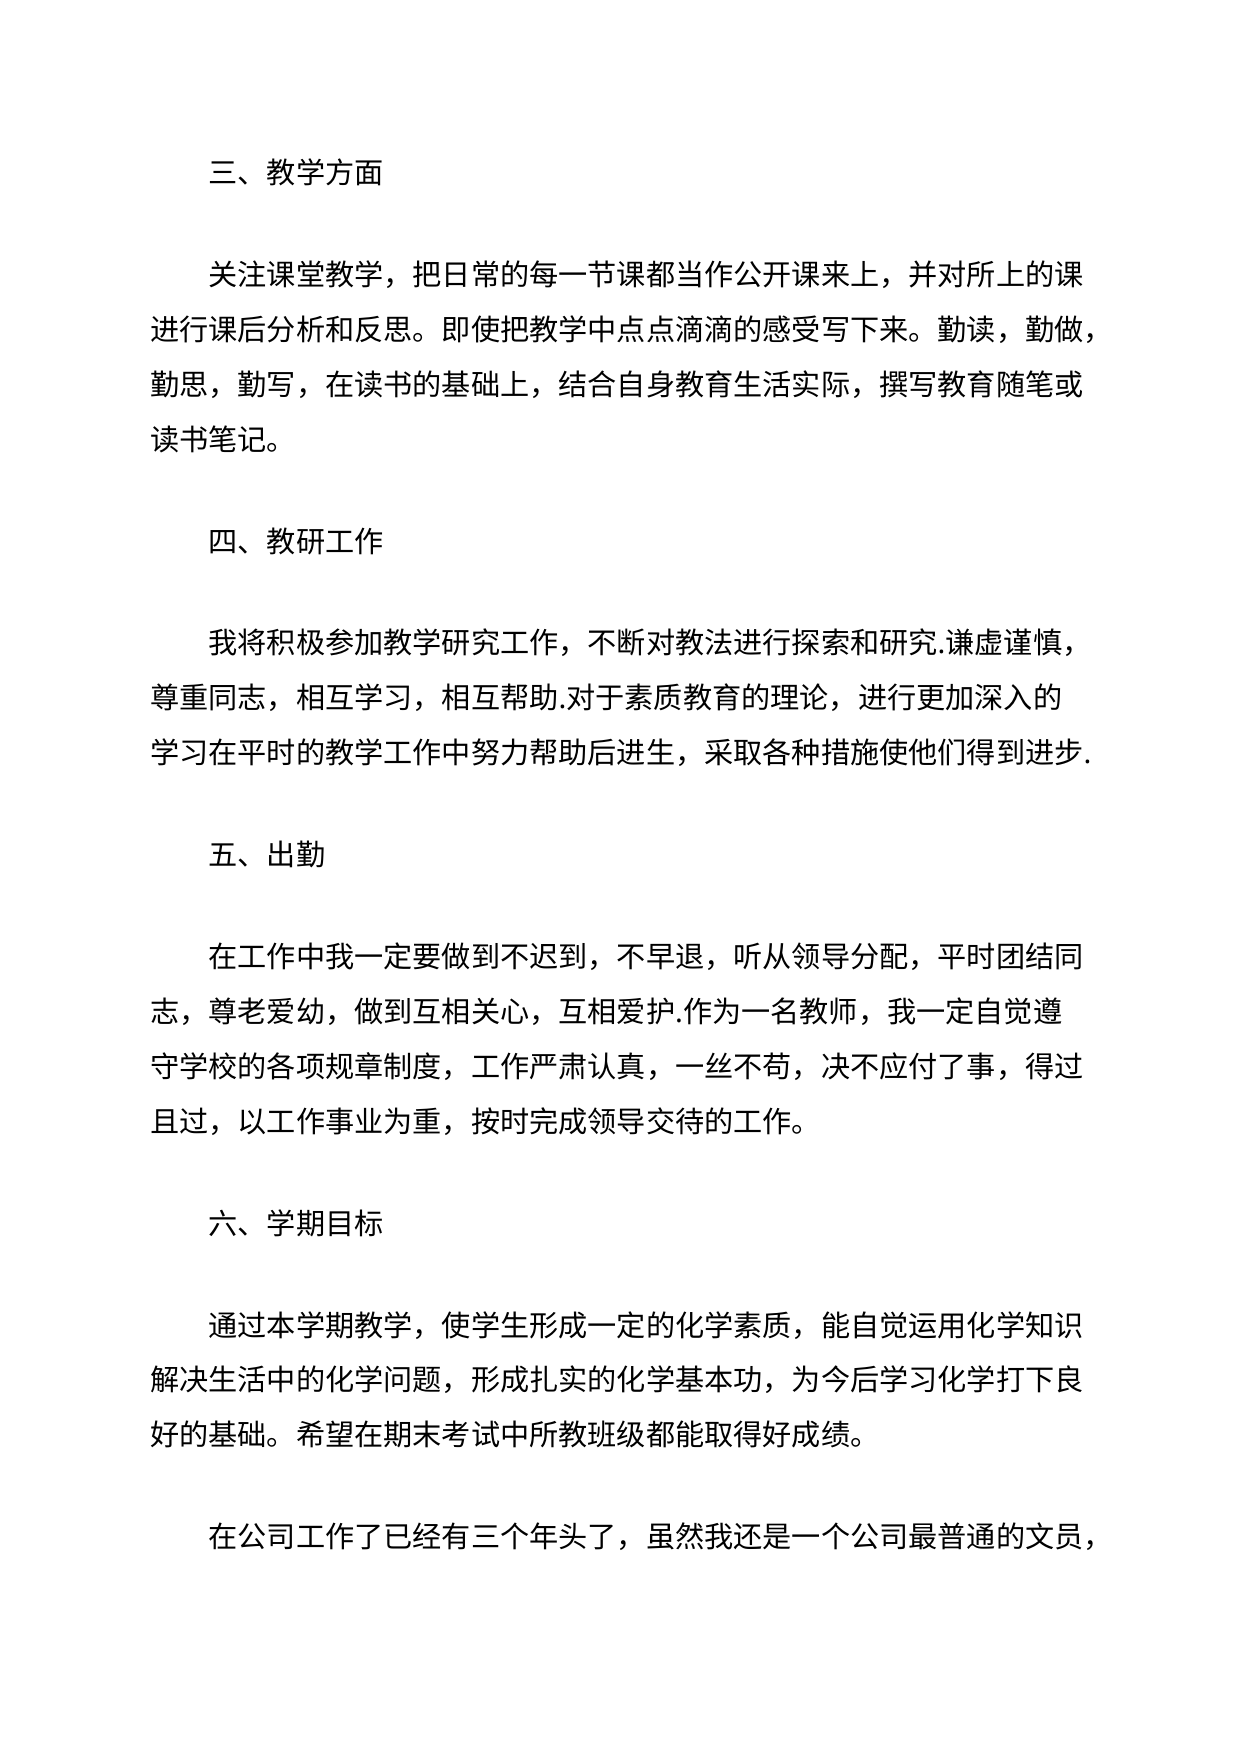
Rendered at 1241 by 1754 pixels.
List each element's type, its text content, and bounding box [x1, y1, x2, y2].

text 通过本学期教学，使学生形成一定的化学素质，能自觉运用化学知识解决生活中的化学问题，形成扎实的化学基本功，为今后学习化学打下良好的基础。希望在期末考试中所教班级都能取得好成绩。 [150, 1302, 1090, 1454]
text 在工作中我一定要做到不迟到，不早退，听从领导分配，平时团结同志，尊老爱幼，做到互相关心，互相爱护.作为一名教师，我一定自觉遵守学校的各项规章制度，工作严肃认真，一丝不苟，决不应付了事，得过且过，以工作事业为重，按时完成领导交待的工作。 [150, 934, 1090, 1141]
text 五、出勤 [150, 832, 1090, 874]
text 六、学期目标 [150, 1200, 1090, 1243]
text 四、教研工作 [150, 518, 1090, 561]
text 我将积极参加教学研究工作，不断对教法进行探索和研究.谦虚谨慎，尊重同志，相互学习，相互帮助.对于素质教育的理论，进行更加深入的学习在平时的教学工作中努力帮助后进生，采取各种措施使他们得到进步. [150, 620, 1090, 772]
text 三、教学方面 [150, 150, 1090, 192]
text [150, 1514, 1090, 1556]
text 关注课堂教学，把日常的每一节课都当作公开课来上，并对所上的课进行课后分析和反思。即使把教学中点点滴滴的感受写下来。勤读，勤做，勤思，勤写，在读书的基础上，结合自身教育生活实际，撰写教育随笔或读书笔记。 [150, 252, 1090, 459]
